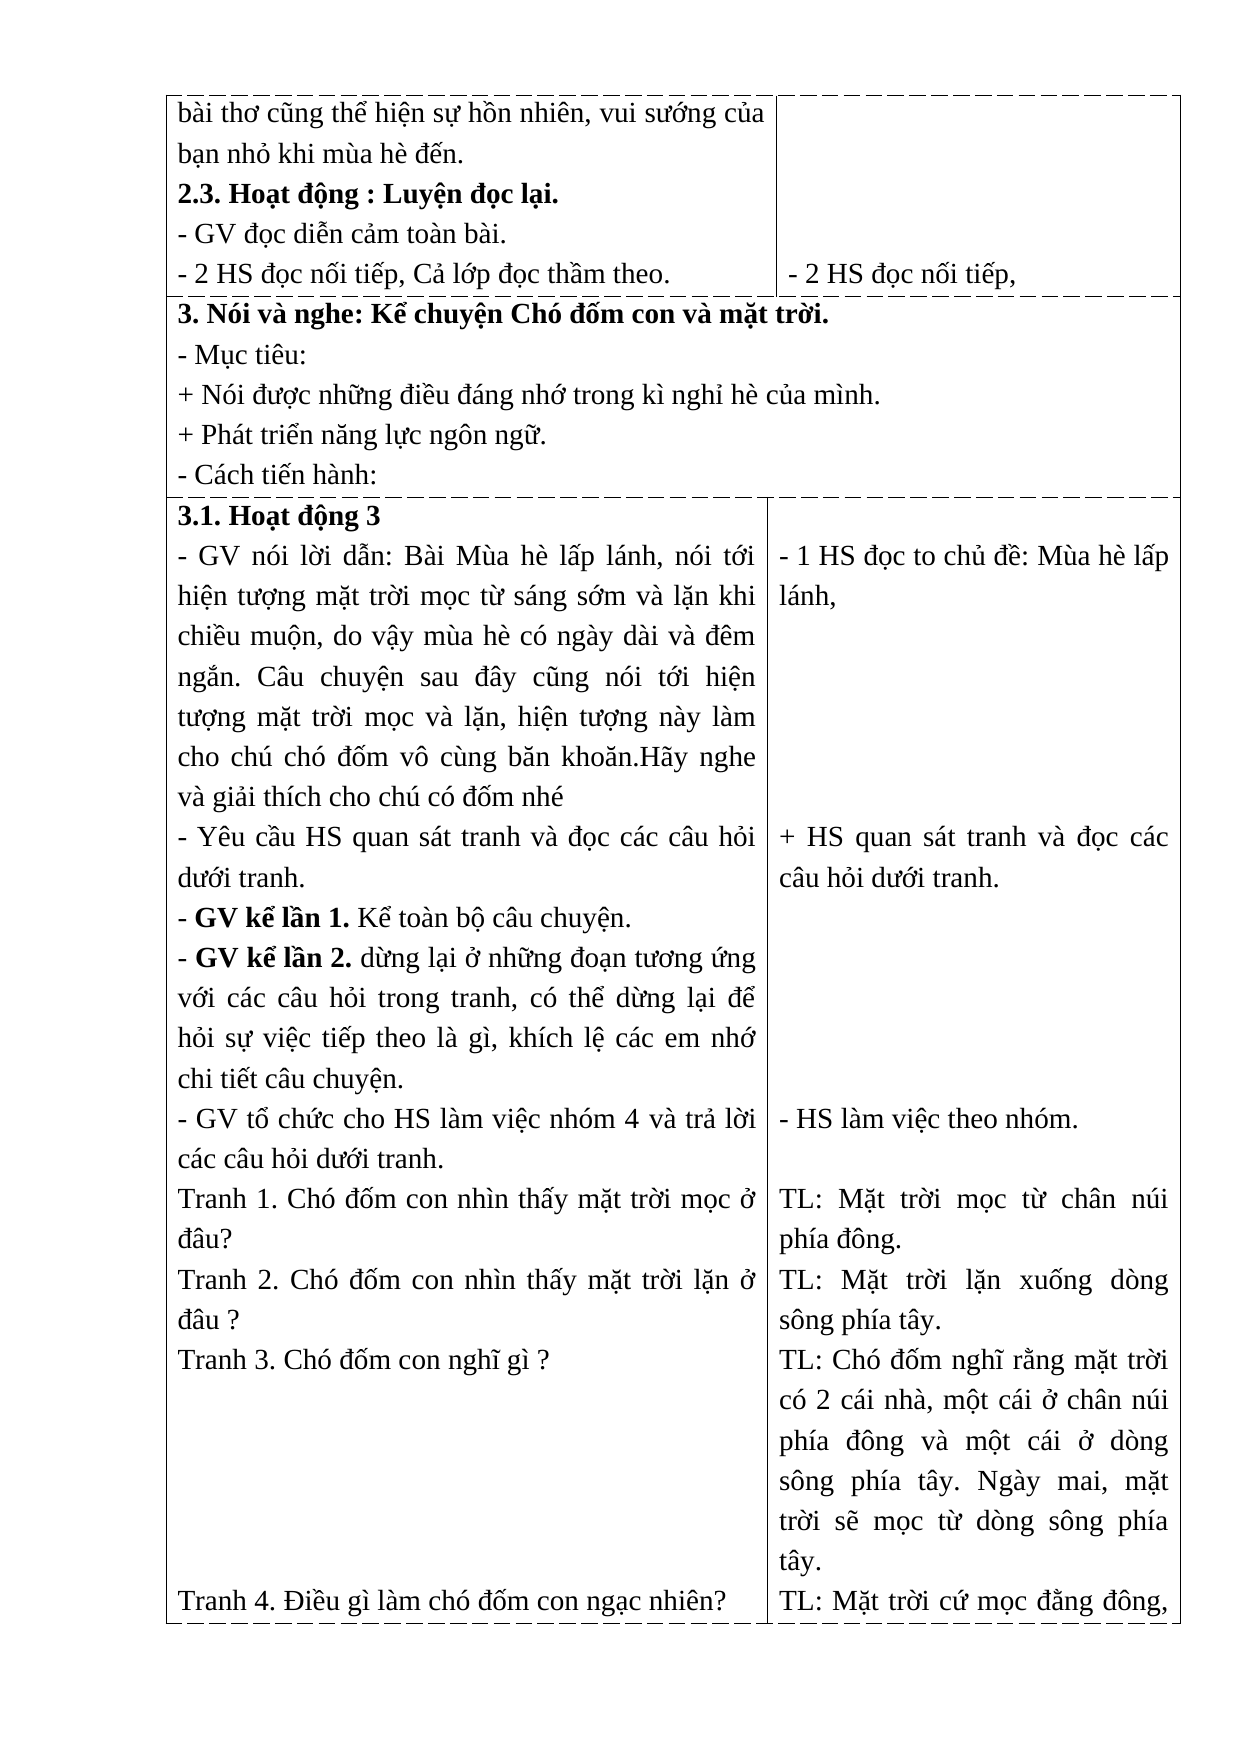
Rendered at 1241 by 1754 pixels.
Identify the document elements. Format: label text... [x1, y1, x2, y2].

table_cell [167, 95, 776, 296]
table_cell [777, 95, 1180, 296]
table_cell 3. Nói và nghe: Kể chuyện Chó đốm con và mặt trời. - Mục tiêu: + Nói được những điều đáng nhớ trong kì nghỉ hè của mình. + Phát triển năng lực ngôn ngữ. - Cách tiến hành: [167, 296, 1180, 497]
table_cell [768, 497, 1180, 1623]
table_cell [167, 497, 767, 1623]
